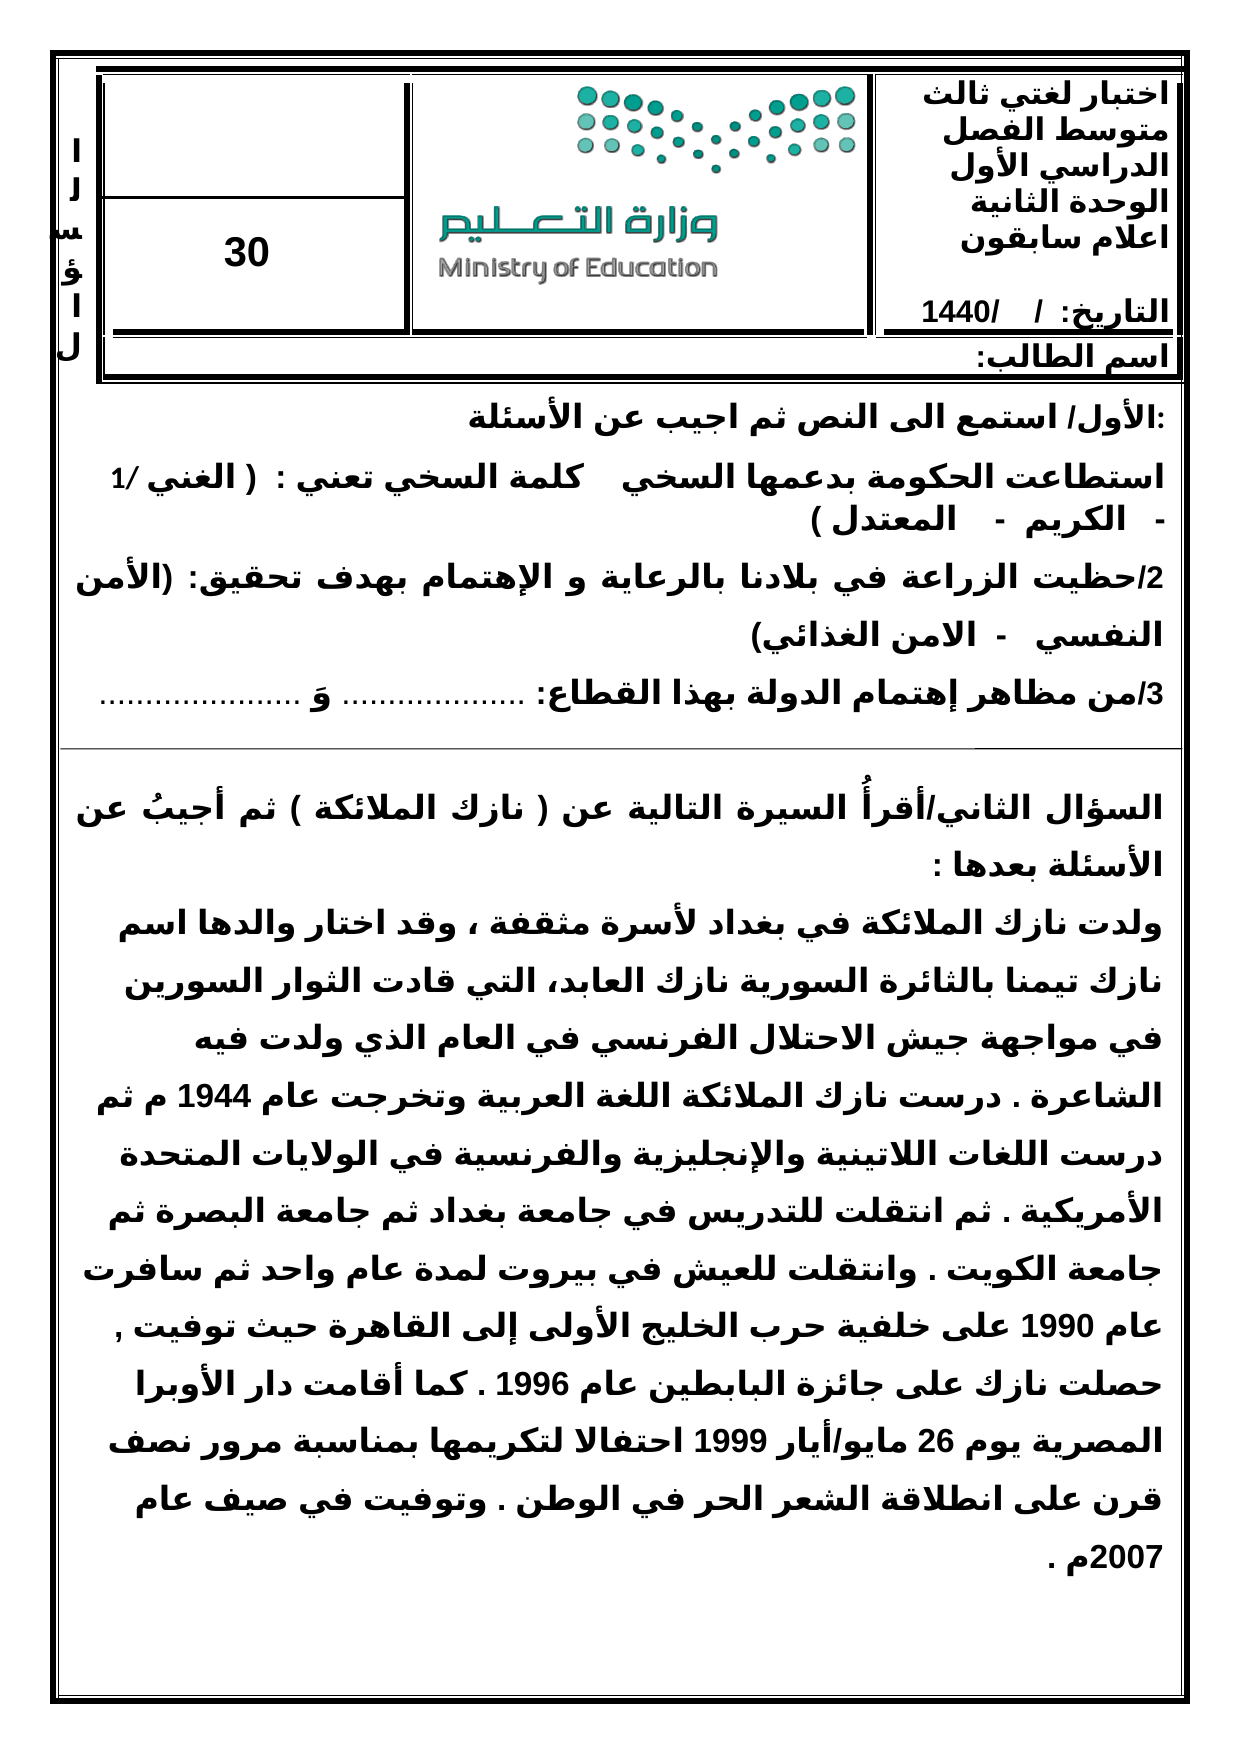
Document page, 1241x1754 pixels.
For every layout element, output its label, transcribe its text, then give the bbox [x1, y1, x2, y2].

table_header [409, 72, 872, 329]
text 2/حظيت الزراعة في بلادنا بالرعاية و الإهتمام بهدف تحقيق: (الأمن النفسي - الامن الغذائي) [75, 557, 1164, 653]
text ولدت نازك الملائكة في بغداد لأسرة مثقفة ، وقد اختار والدها اسم نازك تيمنا بالثائرة السورية نازك العابد، التي قادت الثوار السورين في مواجهة جيش الاحتلال الفرنسي في العام الذي ولدت فيه الشاعرة . درست نازك الملائكة اللغة العربية وتخرجت عام 1944 م ثم درست اللغات اللاتينية والإنجليزية والفرنسية في الولايات المتحدة الأمريكية . ثم انتقلت للتدريس في جامعة بغداد ثم جامعة البصرة ثم جامعة الكويت . وانتقلت للعيش في بيروت لمدة عام واحد ثم سافرت عام 1990 على خلفية حرب الخليج الأولى إلى القاهرة حيث توفيت , حصلت نازك على جائزة البابطين عام 1996 . كما أقامت دار الأوبرا المصرية يوم 26 مايو/أيار 1999 احتفالا لتكريمها بمناسبة مرور نصف قرن على انطلاقة الشعر الحر في الوطن . وتوفيت في صيف عام 2007م . [75, 903, 1164, 1575]
table_header اختبار لغتي ثالث متوسط الفصل الدراسي الأول الوحدة الثانية اعلام سابقون التاريخ: / /1440 [876, 75, 1181, 329]
text 3/من مظاهر إهتمام الدولة بهذا القطاع: .................... وَ ...................... [75, 673, 1164, 711]
table_cell اسم الطالب: [102, 329, 1181, 374]
text السؤال الثاني/أقرأُ السيرة التالية عن ( نازك الملائكة ) ثم أجيبُ عن الأسئلة بعدها : [75, 788, 1164, 884]
text 1/ استطاعت الحكومة بدعمها السخي كلمة السخي تعني : ( الغني - الكريم - المعتدل ) [75, 457, 1165, 538]
picture [421, 75, 861, 294]
table_header 30 [100, 72, 408, 196]
table_header 30 [105, 199, 404, 329]
text السؤال الأول/ استمع الى النص ثم اجيب عن الأسئلة: [75, 133, 1165, 437]
